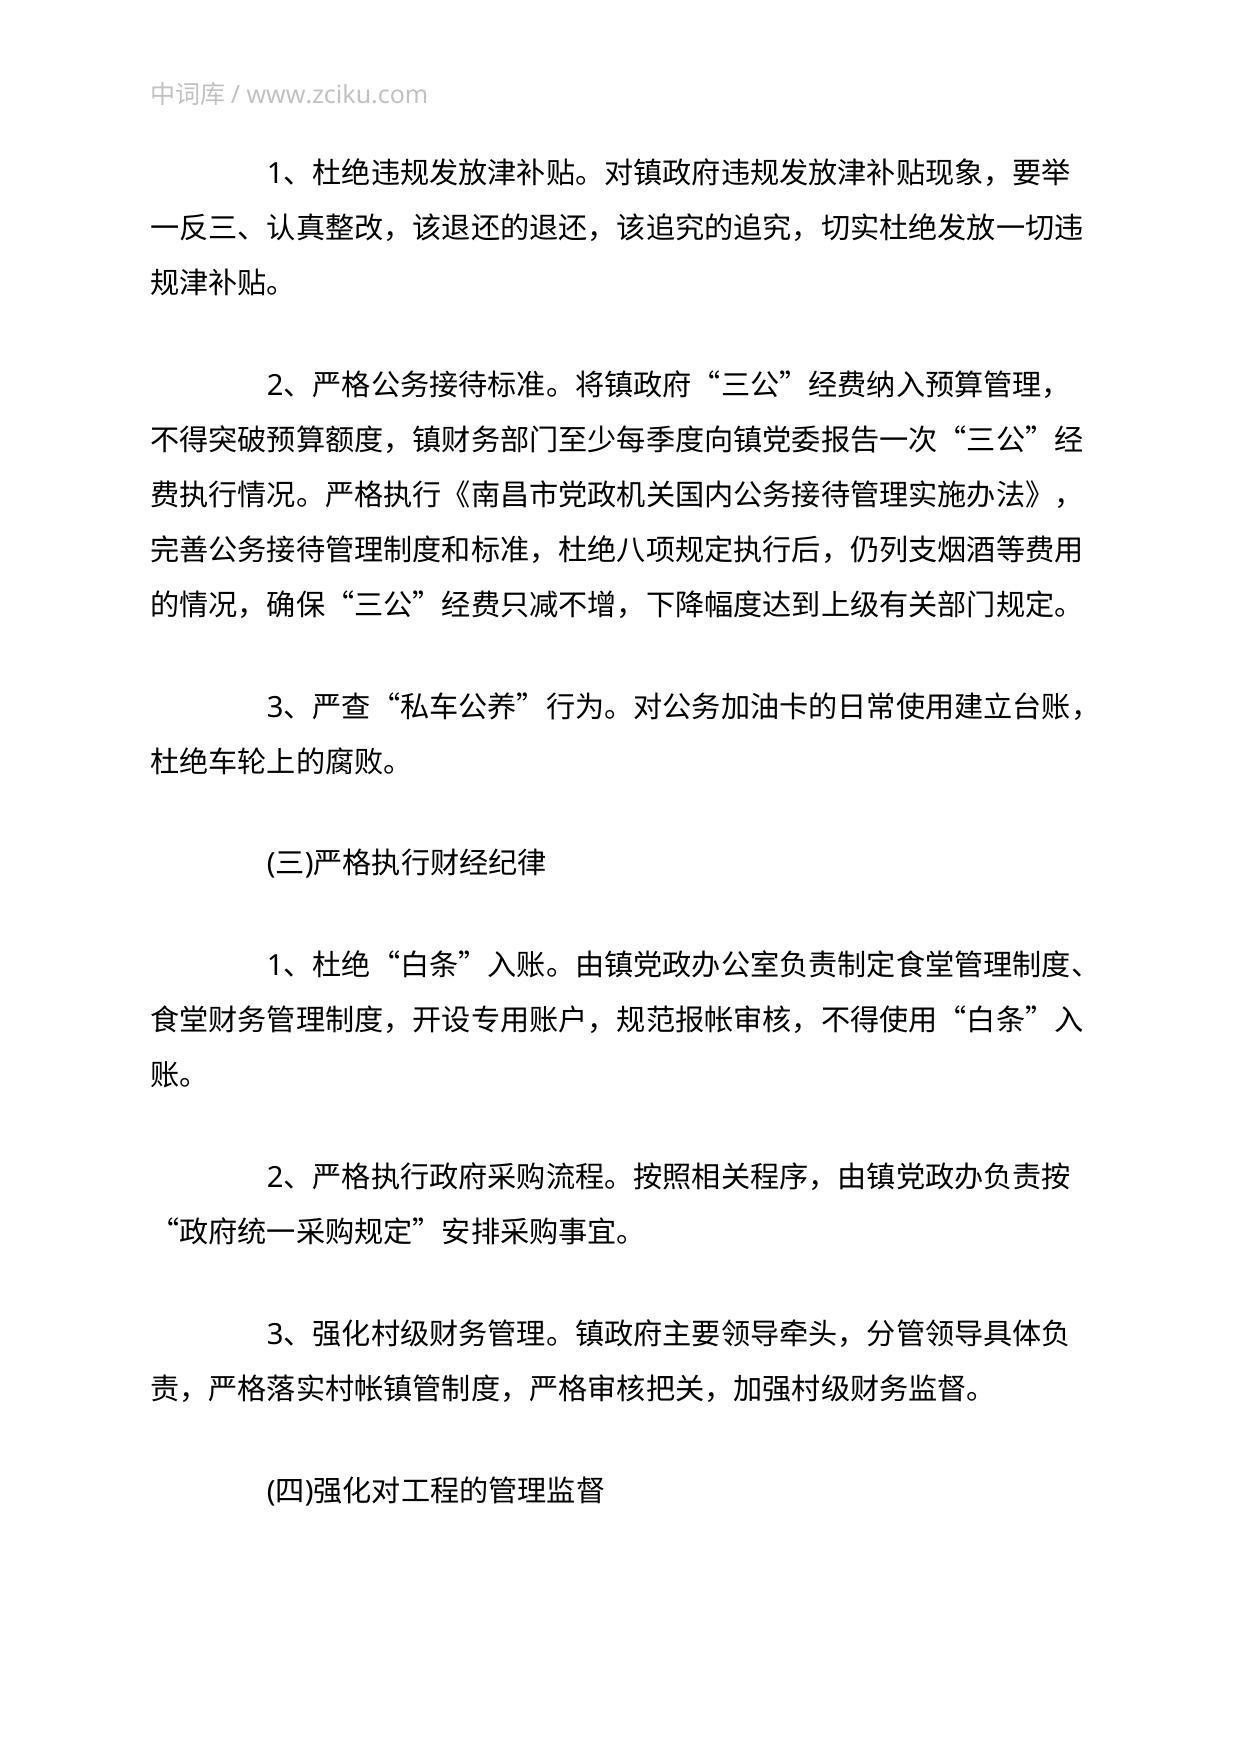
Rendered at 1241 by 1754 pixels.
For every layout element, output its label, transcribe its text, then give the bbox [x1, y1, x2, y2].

text (三)严格执行财经纪律 [150, 840, 1090, 882]
text 2、严格公务接待标准。将镇政府“三公”经费纳入预算管理，不得突破预算额度，镇财务部门至少每季度向镇党委报告一次“三公”经费执行情况。严格执行《南昌市党政机关国内公务接待管理实施办法》，完善公务接待管理制度和标准，杜绝八项规定执行后，仍列支烟酒等费用的情况，确保“三公”经费只减不增，下降幅度达到上级有关部门规定。 [150, 362, 1090, 624]
text (四)强化对工程的管理监督 [150, 1467, 1090, 1509]
text 1、杜绝违规发放津补贴。对镇政府违规发放津补贴现象，要举一反三、认真整改，该退还的退还，该追究的追究，切实杜绝发放一切违规津补贴。 [150, 150, 1090, 302]
text 2、严格执行政府采购流程。按照相关程序，由镇党政办负责按“政府统一采购规定”安排采购事宜。 [150, 1153, 1090, 1251]
text 3、强化村级财务管理。镇政府主要领导牵头，分管领导具体负责，严格落实村帐镇管制度，严格审核把关，加强村级财务监督。 [150, 1310, 1090, 1408]
text 3、严查“私车公养”行为。对公务加油卡的日常使用建立台账，杜绝车轮上的腐败。 [150, 683, 1090, 780]
text 1、杜绝“白条”入账。由镇党政办公室负责制定食堂管理制度、食堂财务管理制度，开设专用账户，规范报帐审核，不得使用“白条”入账。 [150, 942, 1090, 1094]
